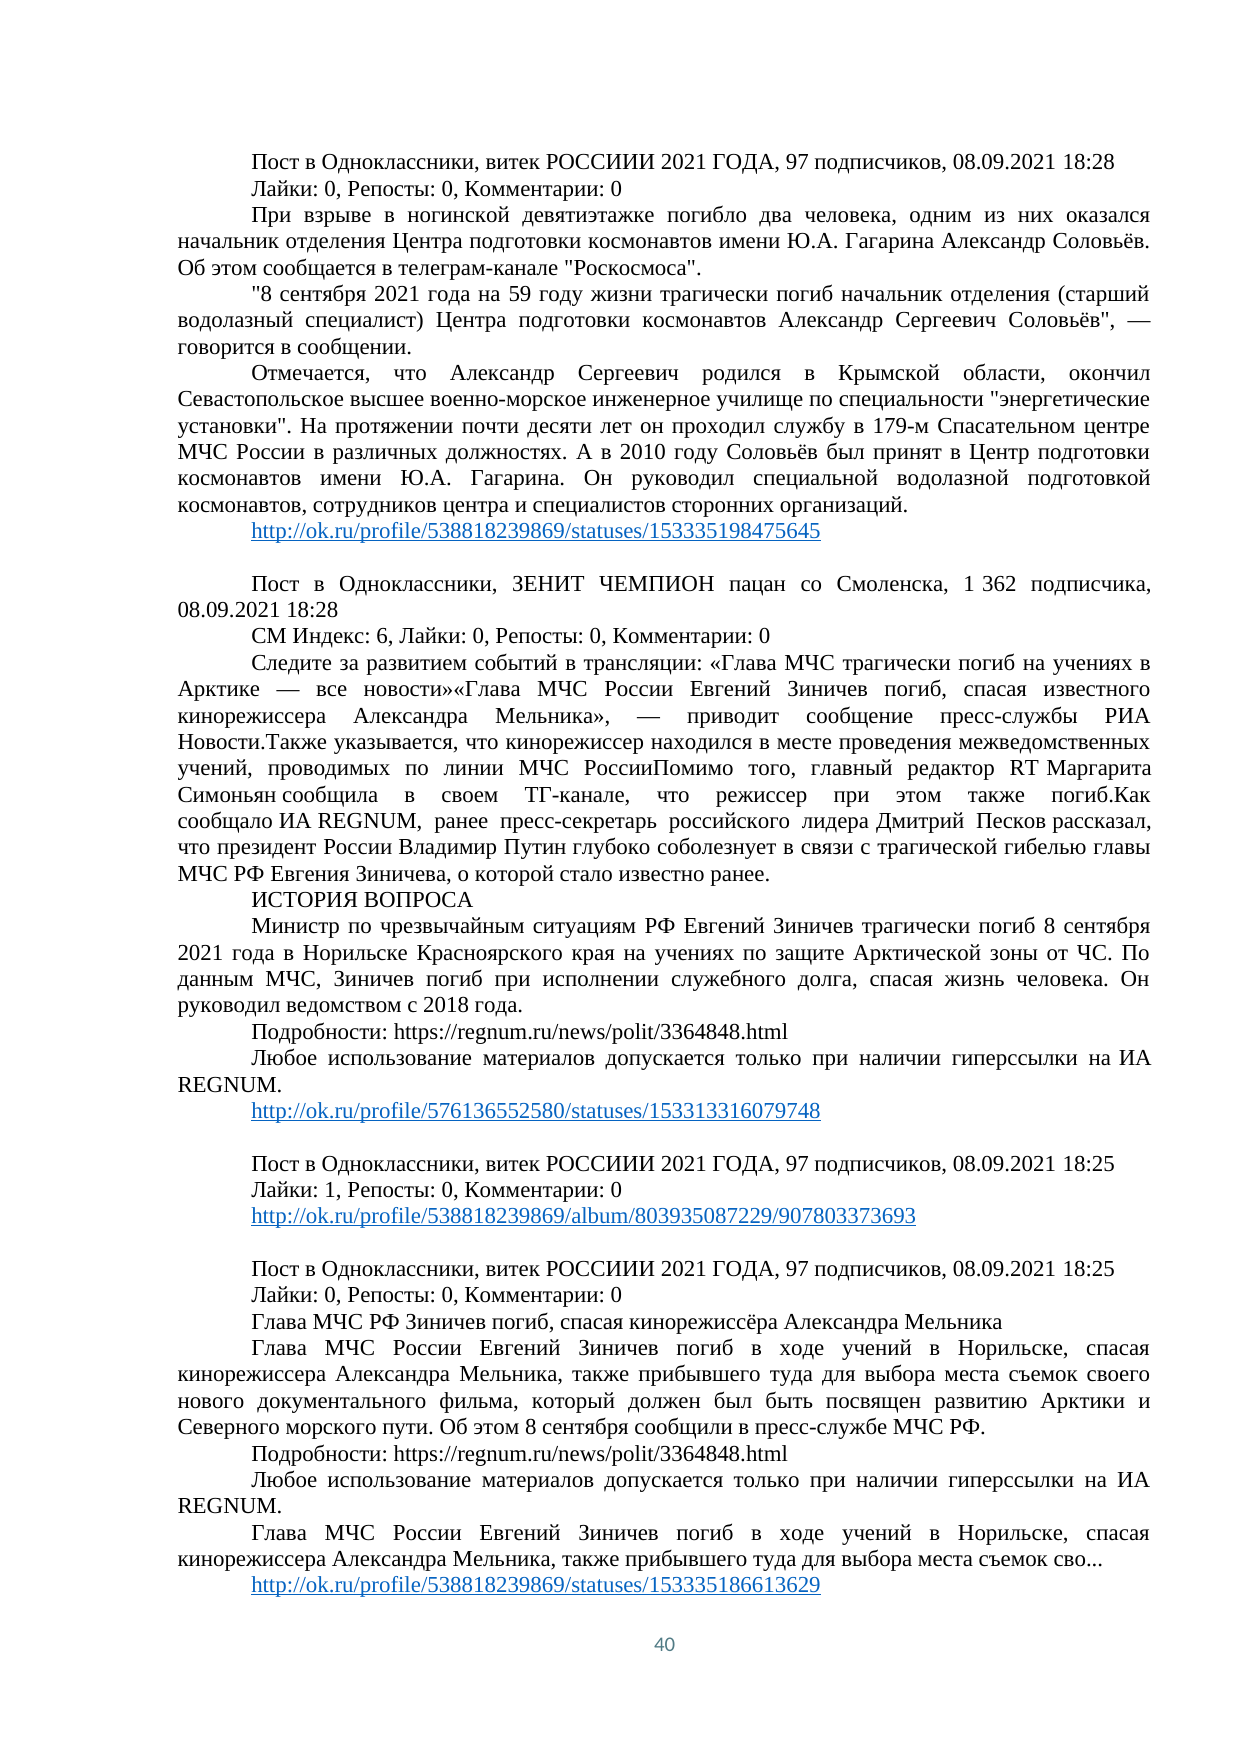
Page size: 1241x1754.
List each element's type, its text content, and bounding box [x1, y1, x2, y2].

text Глава МЧС России Евгений Зиничев погиб в ходе учений в Норильске, спасая кинорежиссера Александра Мельника, также прибывшего туда для выбора места съемок своего нового документального фильма, который должен был быть посвящен развитию Арктики и Северного морского пути. Об этом 8 сентября сообщили в пресс-службе МЧС РФ. [177, 1334, 1152, 1439]
text Пост в Одноклассники, ЗЕНИТ ЧЕМПИОН пацан со Смоленска, 1 362 подписчика, 08.09.2021 18:28 [177, 570, 1152, 623]
text Лайки: 1, Репосты: 0, Комментарии: 0 [177, 1176, 1152, 1202]
text Лайки: 0, Репосты: 0, Комментарии: 0 [177, 174, 1152, 201]
text Министр по чрезвычайным ситуациям РФ Евгений Зиничев трагически погиб 8 сентября 2021 года в Норильске Красноярского края на учениях по защите Арктической зоны от ЧС. По данным МЧС, Зиничев погиб при исполнении служебного долга, спасая жизнь человека. Он руководил ведомством с 2018 года. [177, 912, 1152, 1018]
text Пост в Одноклассники, витек РОССИИИ 2021 ГОДА, 97 подписчиков, 08.09.2021 18:28 [177, 148, 1152, 174]
text http://ok.ru/profile/538818239869/statuses/153335198475645 [177, 517, 1152, 543]
text Пост в Одноклассники, витек РОССИИИ 2021 ГОДА, 97 подписчиков, 08.09.2021 18:25 [177, 1150, 1152, 1176]
text http://ok.ru/profile/538818239869/album/803935087229/907803373693 [177, 1202, 1152, 1229]
text СМ Индекс: 6, Лайки: 0, Репосты: 0, Комментарии: 0 [177, 623, 1152, 649]
text http://ok.ru/profile/576136552580/statuses/153313316079748 [177, 1097, 1152, 1123]
text Глава МЧС России Евгений Зиничев погиб в ходе учений в Норильске, спасая кинорежиссера Александра Мельника, также прибывшего туда для выбора места съемок сво... [177, 1519, 1152, 1571]
text http://ok.ru/profile/538818239869/statuses/153335186613629 [177, 1571, 1152, 1598]
text Подробности: https://regnum.ru/news/polit/3364848.html [177, 1018, 1152, 1044]
text Глава МЧС РФ Зиничев погиб, спасая кинорежиссёра Александра Мельника [177, 1308, 1152, 1334]
text Подробности: https://regnum.ru/news/polit/3364848.html [177, 1439, 1152, 1466]
text Любое использование материалов допускается только при наличии гиперссылки на ИА REGNUM. [177, 1466, 1152, 1519]
text ИСТОРИЯ ВОПРОСА [177, 886, 1152, 912]
text Лайки: 0, Репосты: 0, Комментарии: 0 [177, 1281, 1152, 1308]
text Следите за развитием событий в трансляции: «Глава МЧС трагически погиб на учениях в Арктике — все новости»«Глава МЧС России Евгений Зиничев погиб, спасая известного кинорежиссера Александра Мельника», — приводит сообщение пресс-службы РИА Новости.Также указывается, что кинорежиссер находился в месте проведения межведомственных учений, проводимых по линии МЧС РоссииПомимо того, главный редактор RT Маргарита Симоньян сообщила в своем ТГ-канале, что режиссер при этом также погиб.Как сообщало ИА REGNUM, ранее пресс-секретарь российского лидера Дмитрий Песков рассказал, что президент России Владимир Путин глубоко соболезнует в связи с трагической гибелью главы МЧС РФ Евгения Зиничева, о которой стало известно ранее. [177, 649, 1152, 886]
text Любое использование материалов допускается только при наличии гиперссылки на ИА REGNUM. [177, 1044, 1152, 1097]
text Пост в Одноклассники, витек РОССИИИ 2021 ГОДА, 97 подписчиков, 08.09.2021 18:25 [177, 1255, 1152, 1281]
